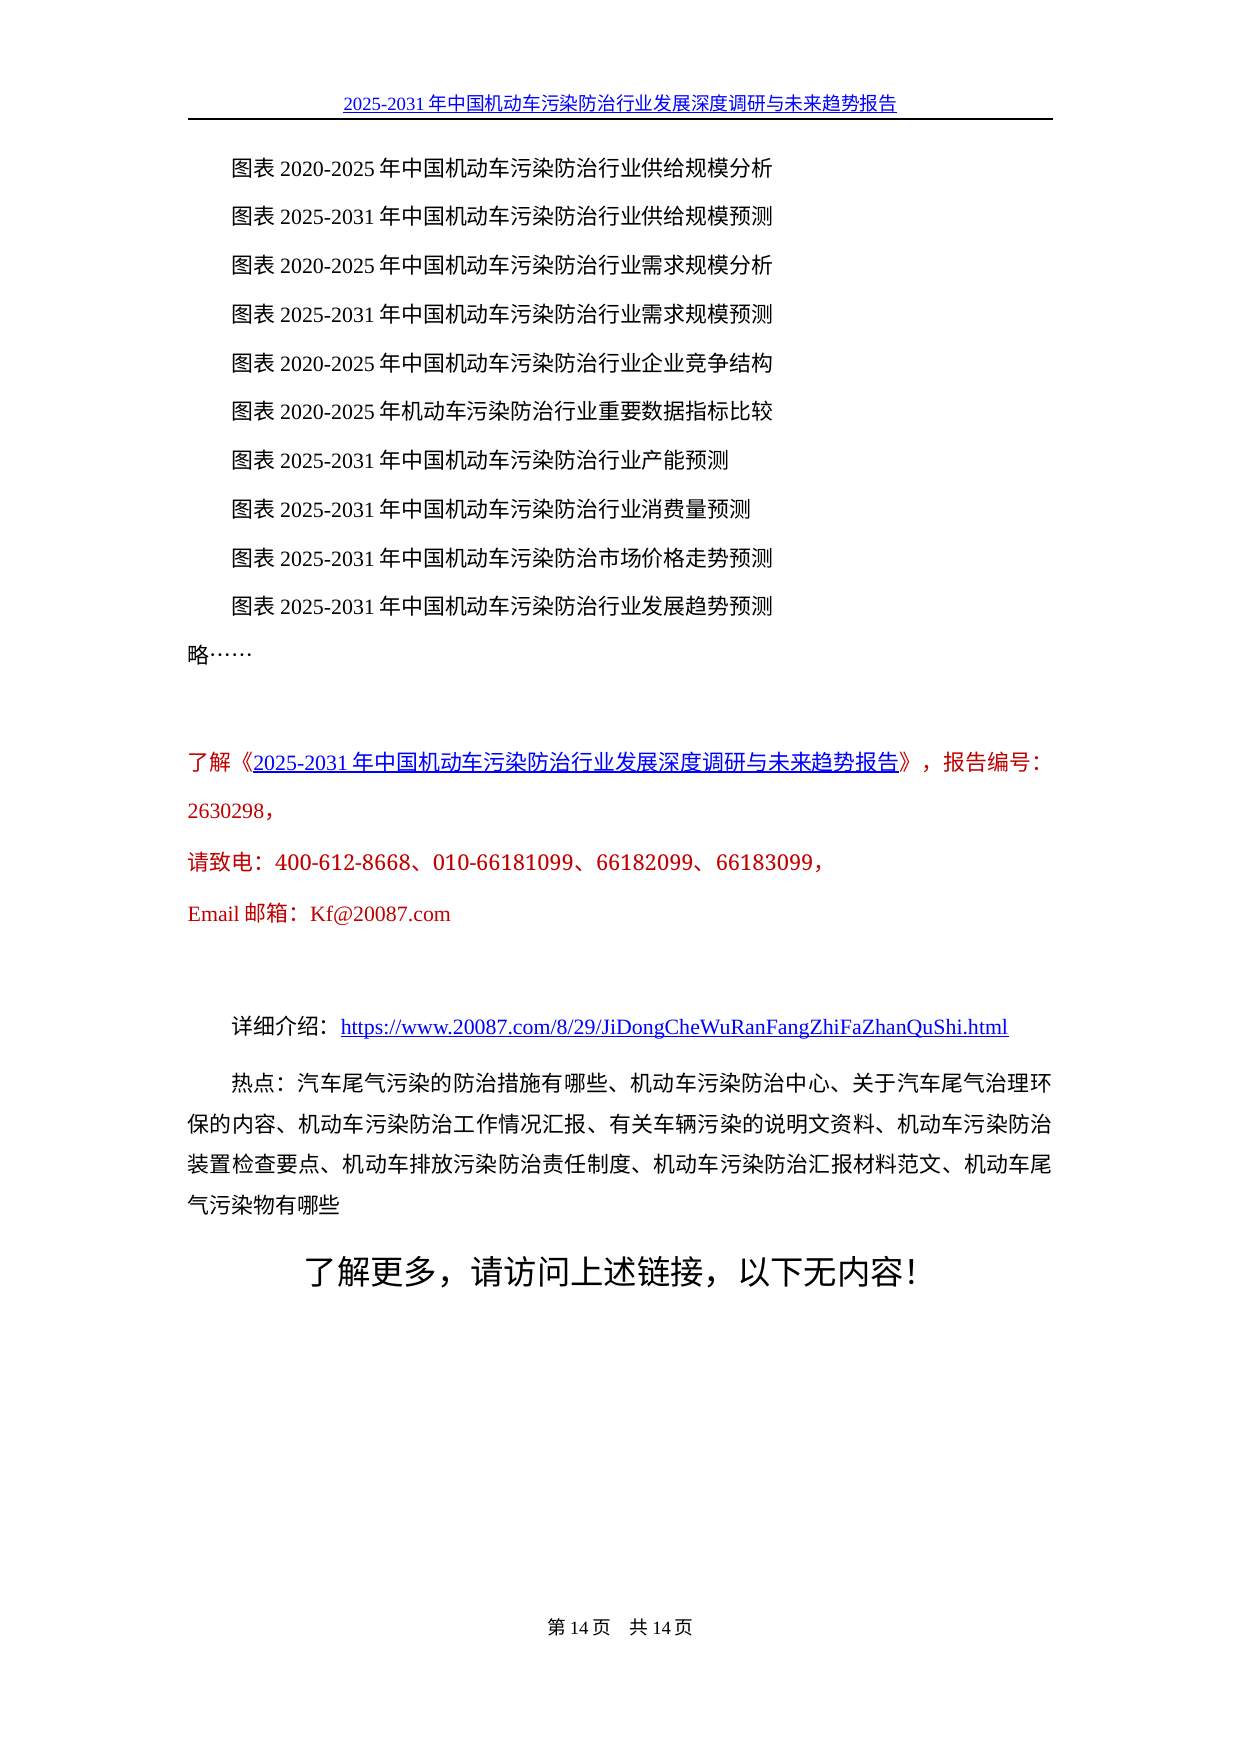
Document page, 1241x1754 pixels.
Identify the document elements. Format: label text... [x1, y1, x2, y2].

text 热点：汽车尾气污染的防治措施有哪些、机动车污染防治中心、关于汽车尾气治理环保的内容、机动车污染防治工作情况汇报、有关车辆污染的说明文资料、机动车污染防治装置检查要点、机动车排放污染防治责任制度、机动车污染防治汇报材料范文、机动车尾气污染物有哪些 [187, 1066, 1053, 1220]
text Email邮箱：Kf@20087.com [187, 896, 1053, 928]
title 了解更多，请访问上述链接，以下无内容！ [187, 1237, 1053, 1302]
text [187, 150, 1053, 670]
text 请致电：400-612-8668、010-66181099、66182099、66183099， [187, 844, 1053, 877]
text 了解《2025-2031年中国机动车污染防治行业发展深度调研与未来趋势报告》，报告编号：2630298， [187, 744, 1053, 825]
text 详细介绍：https://www.20087.com/8/29/JiDongCheWuRanFangZhiFaZhanQuShi.html [187, 1009, 1053, 1041]
